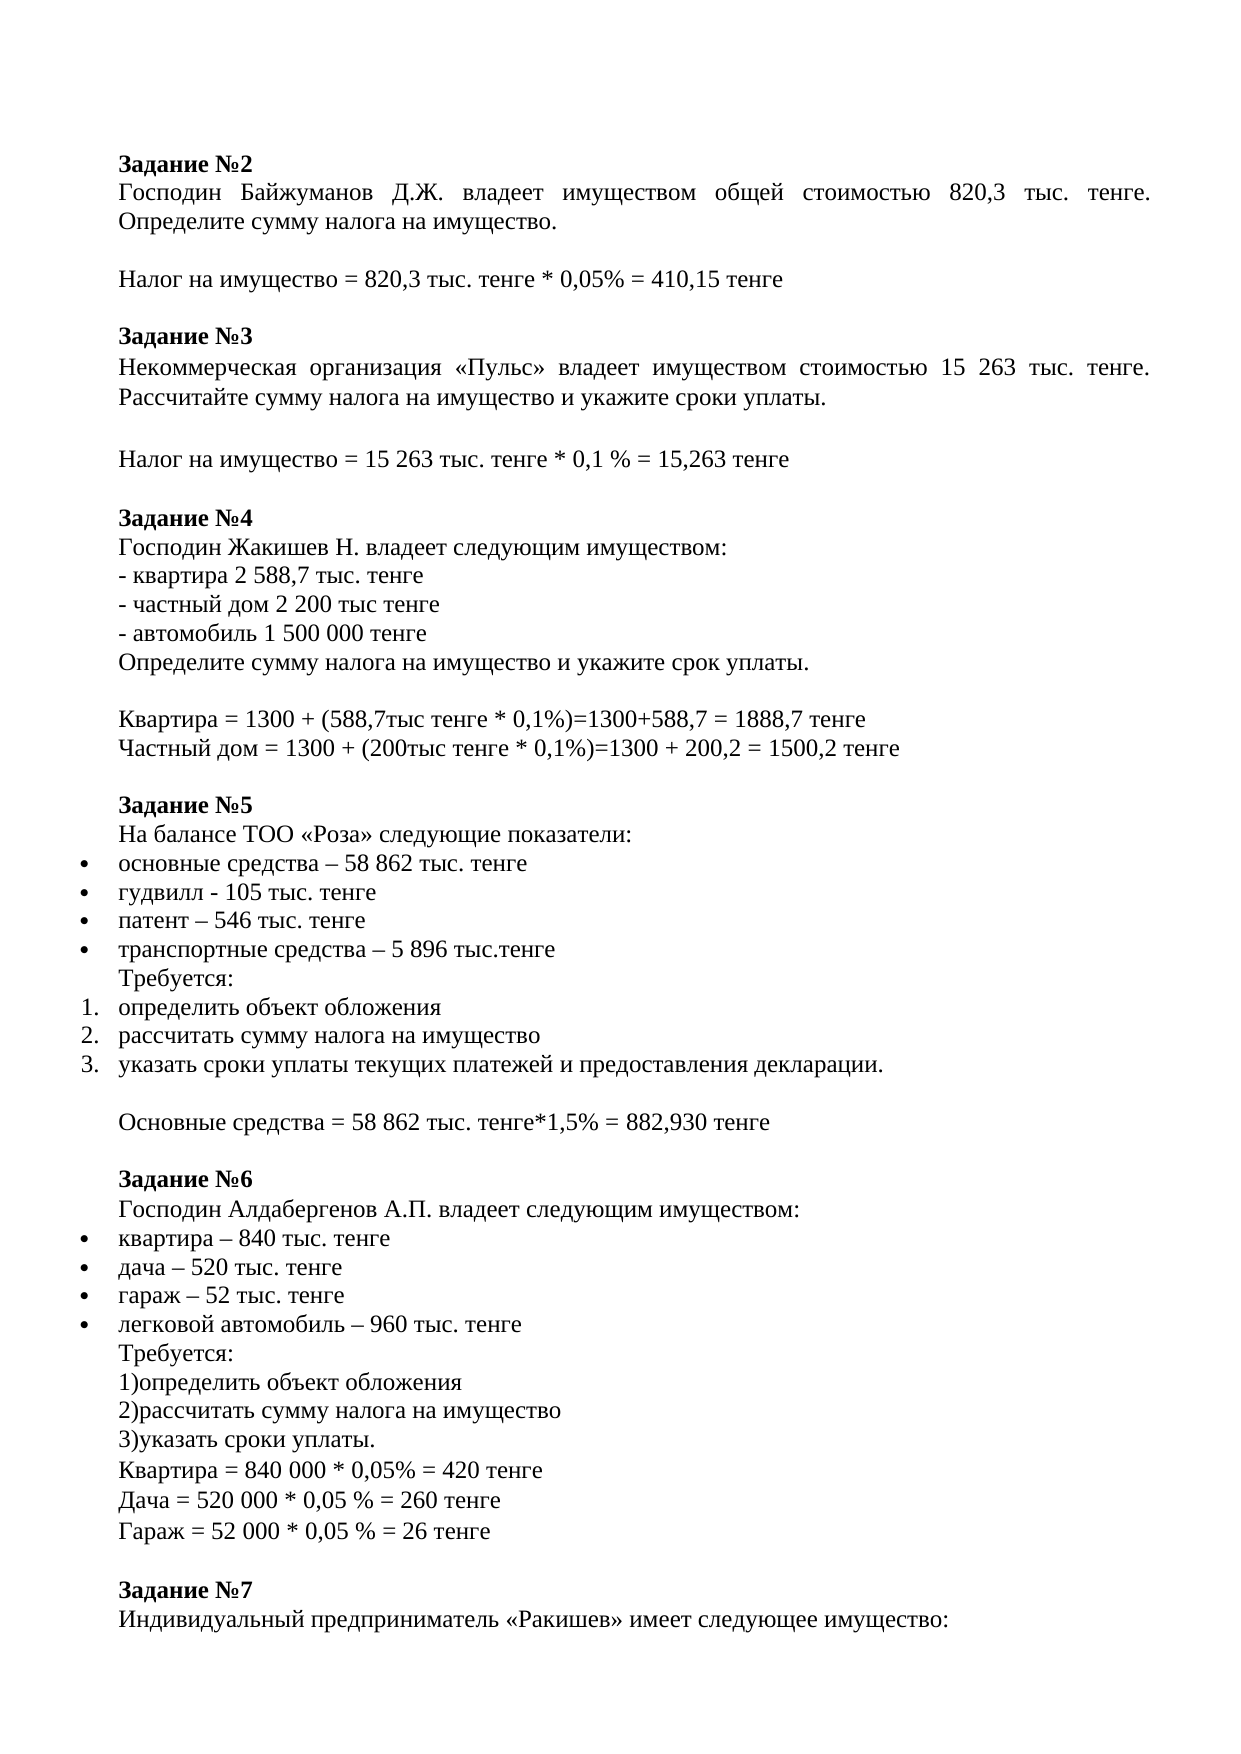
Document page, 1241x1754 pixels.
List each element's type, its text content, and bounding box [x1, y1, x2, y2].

list гараж – 52 тыс. тенге [81, 1281, 1152, 1309]
text Задание №4 [118, 503, 1152, 532]
list указать сроки уплаты текущих платежей и предоставления декларации. [81, 1049, 1152, 1078]
text Индивидуальный предприниматель «Ракишев» имеет следующее имущество: [118, 1604, 1152, 1633]
text Дача = 520 000 * 0,05 % = 260 тенге [118, 1484, 1152, 1514]
list легковой автомобиль – 960 тыс. тенге [81, 1309, 1152, 1338]
text 1)определить объект обложения [118, 1367, 1152, 1396]
text Господин Жакишев Н. владеет следующим имуществом: [118, 532, 1152, 561]
text Задание №2 [118, 149, 1152, 177]
text - квартира 2 588,7 тыс. тенге [118, 561, 1152, 589]
list рассчитать сумму налога на имущество [81, 1021, 1152, 1049]
text Господин Алдабергенов А.П. владеет следующим имуществом: [118, 1192, 1152, 1223]
text Определите сумму налога на имущество и укажите срок уплаты. [118, 647, 1152, 676]
text Квартира = 840 000 * 0,05% = 420 тенге [118, 1453, 1152, 1484]
list транспортные средства – 5 896 тыс.тенге [81, 934, 1152, 963]
text Налог на имущество = 15 263 тыс. тенге * 0,1 % = 15,263 тенге [118, 442, 1152, 472]
text - частный дом 2 200 тыс тенге [118, 589, 1152, 618]
text Задание №5 [118, 791, 1152, 819]
text Основные средства = 58 862 тыс. тенге*1,5% = 882,930 тенге [118, 1107, 1152, 1136]
text 3)указать сроки уплаты. [118, 1424, 1152, 1453]
text Квартира = 1300 + (588,7тыс тенге * 0,1%)=1300+588,7 = 1888,7 тенге [118, 704, 1152, 733]
text Требуется: [118, 963, 1152, 992]
text Некоммерческая организация «Пульс» владеет имуществом стоимостью 15 263 тыс. тенге. Рассчитайте сумму налога на имущество и укажите сроки уплаты. [118, 350, 1152, 411]
list дача – 520 тыс. тенге [81, 1252, 1152, 1281]
list основные средства – 58 862 тыс. тенге [81, 848, 1152, 877]
text 2)рассчитать сумму налога на имущество [118, 1396, 1152, 1424]
text Господин Байжуманов Д.Ж. владеет имуществом общей стоимостью 820,3 тыс. тенге. Определите сумму налога на имущество. [118, 177, 1152, 235]
text Гараж = 52 000 * 0,05 % = 26 тенге [118, 1514, 1152, 1545]
text Задание №3 [118, 321, 1152, 350]
text Задание №7 [118, 1576, 1152, 1604]
list квартира – 840 тыс. тенге [81, 1223, 1152, 1252]
text - автомобиль 1 500 000 тенге [118, 618, 1152, 647]
list определить объект обложения [81, 992, 1152, 1021]
list гудвилл - 105 тыс. тенге [81, 877, 1152, 906]
text Задание №6 [118, 1164, 1152, 1192]
text Требуется: [118, 1338, 1152, 1367]
text Частный дом = 1300 + (200тыс тенге * 0,1%)=1300 + 200,2 = 1500,2 тенге [118, 733, 1152, 762]
text На балансе ТОО «Роза» следующие показатели: [118, 819, 1152, 848]
text Налог на имущество = 820,3 тыс. тенге * 0,05% = 410,15 тенге [118, 264, 1152, 292]
list патент – 546 тыс. тенге [81, 906, 1152, 934]
